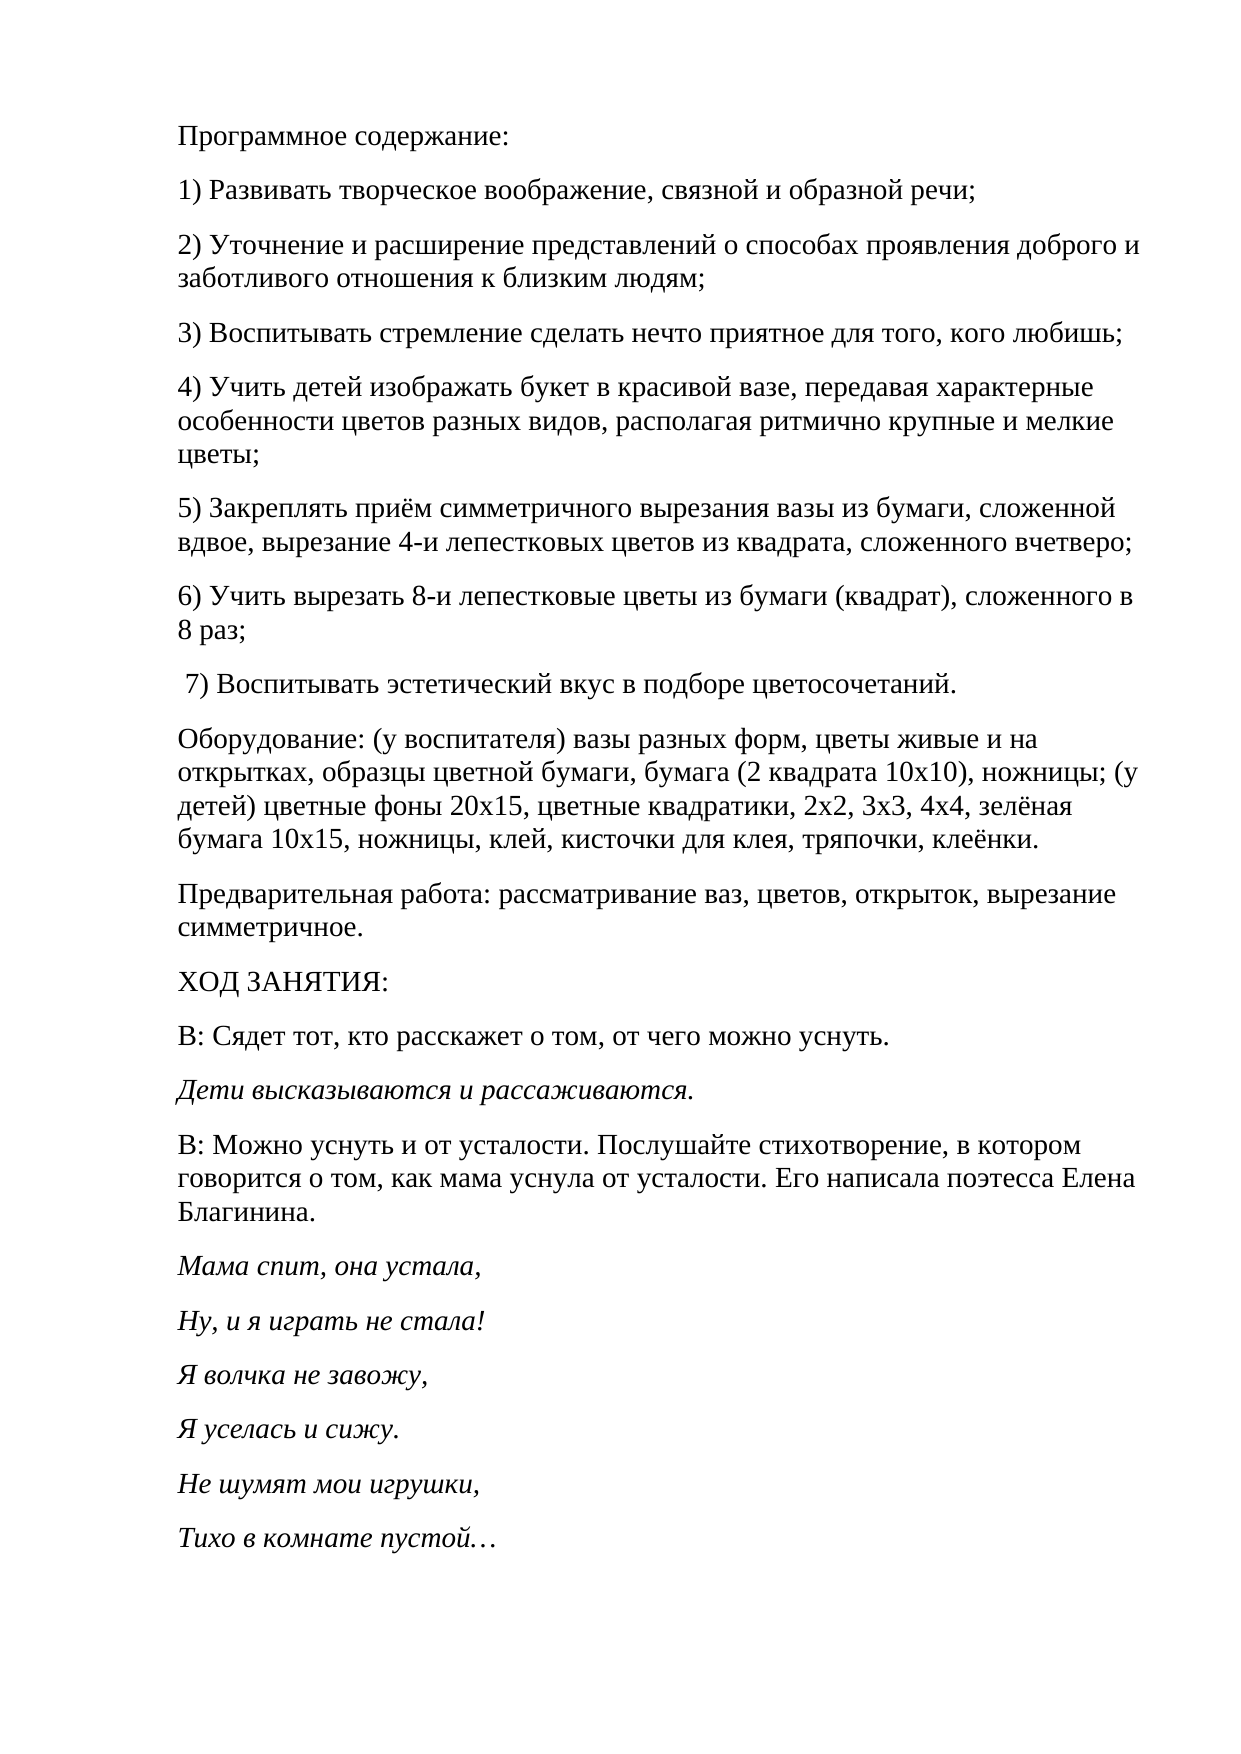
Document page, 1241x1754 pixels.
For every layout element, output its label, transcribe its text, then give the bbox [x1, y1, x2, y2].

text Тихо в комнате пустой… [177, 1520, 1152, 1554]
text В: Можно уснуть и от усталости. Послушайте стихотворение, в котором говорится о том, как мама уснула от усталости. Его написала поэтесса Елена Благинина. [177, 1127, 1152, 1227]
text Ну, и я играть не стала! [177, 1303, 1152, 1336]
text 7) Воспитывать эстетический вкус в подборе цветосочетаний. [177, 666, 1152, 700]
text Я волчка не завожу, [177, 1357, 1152, 1391]
text Дети высказываются и рассаживаются. [177, 1072, 1152, 1106]
text Мама спит, она устала, [177, 1248, 1152, 1282]
text 5) Закреплять приём симметричного вырезания вазы из бумаги, сложенной вдвое, вырезание 4-и лепестковых цветов из квадрата, сложенного вчетверо; [177, 491, 1152, 558]
text 4) Учить детей изображать букет в красивой вазе, передавая характерные особенности цветов разных видов, располагая ритмично крупные и мелкие цветы; [177, 369, 1152, 470]
text Оборудование: (у воспитателя) вазы разных форм, цветы живые и на открытках, образцы цветной бумаги, бумага (2 квадрата 10х10), ножницы; (у детей) цветные фоны 20х15, цветные квадратики, 2х2, 3х3, 4х4, зелёная бумага 10х15, ножницы, клей, кисточки для клея, тряпочки, клеёнки. [177, 721, 1152, 855]
text 3) Воспитывать стремление сделать нечто приятное для того, кого любишь; [177, 315, 1152, 348]
text 1) Развивать творческое воображение, связной и образной речи; [177, 172, 1152, 206]
text 2) Уточнение и расширение представлений о способах проявления доброго и заботливого отношения к близким людям; [177, 227, 1152, 294]
text ХОД ЗАНЯТИЯ: [177, 964, 1152, 997]
text В: Сядет тот, кто расскажет о том, от чего можно уснуть. [177, 1018, 1152, 1052]
text Предварительная работа: рассматривание ваз, цветов, открыток, вырезание симметричное. [177, 876, 1152, 943]
text Я уселась и сижу. [177, 1411, 1152, 1445]
text Программное содержание: [177, 118, 1152, 152]
text Не шумят мои игрушки, [177, 1466, 1152, 1499]
text 6) Учить вырезать 8-и лепестковые цветы из бумаги (квадрат), сложенного в 8 раз; [177, 578, 1152, 646]
